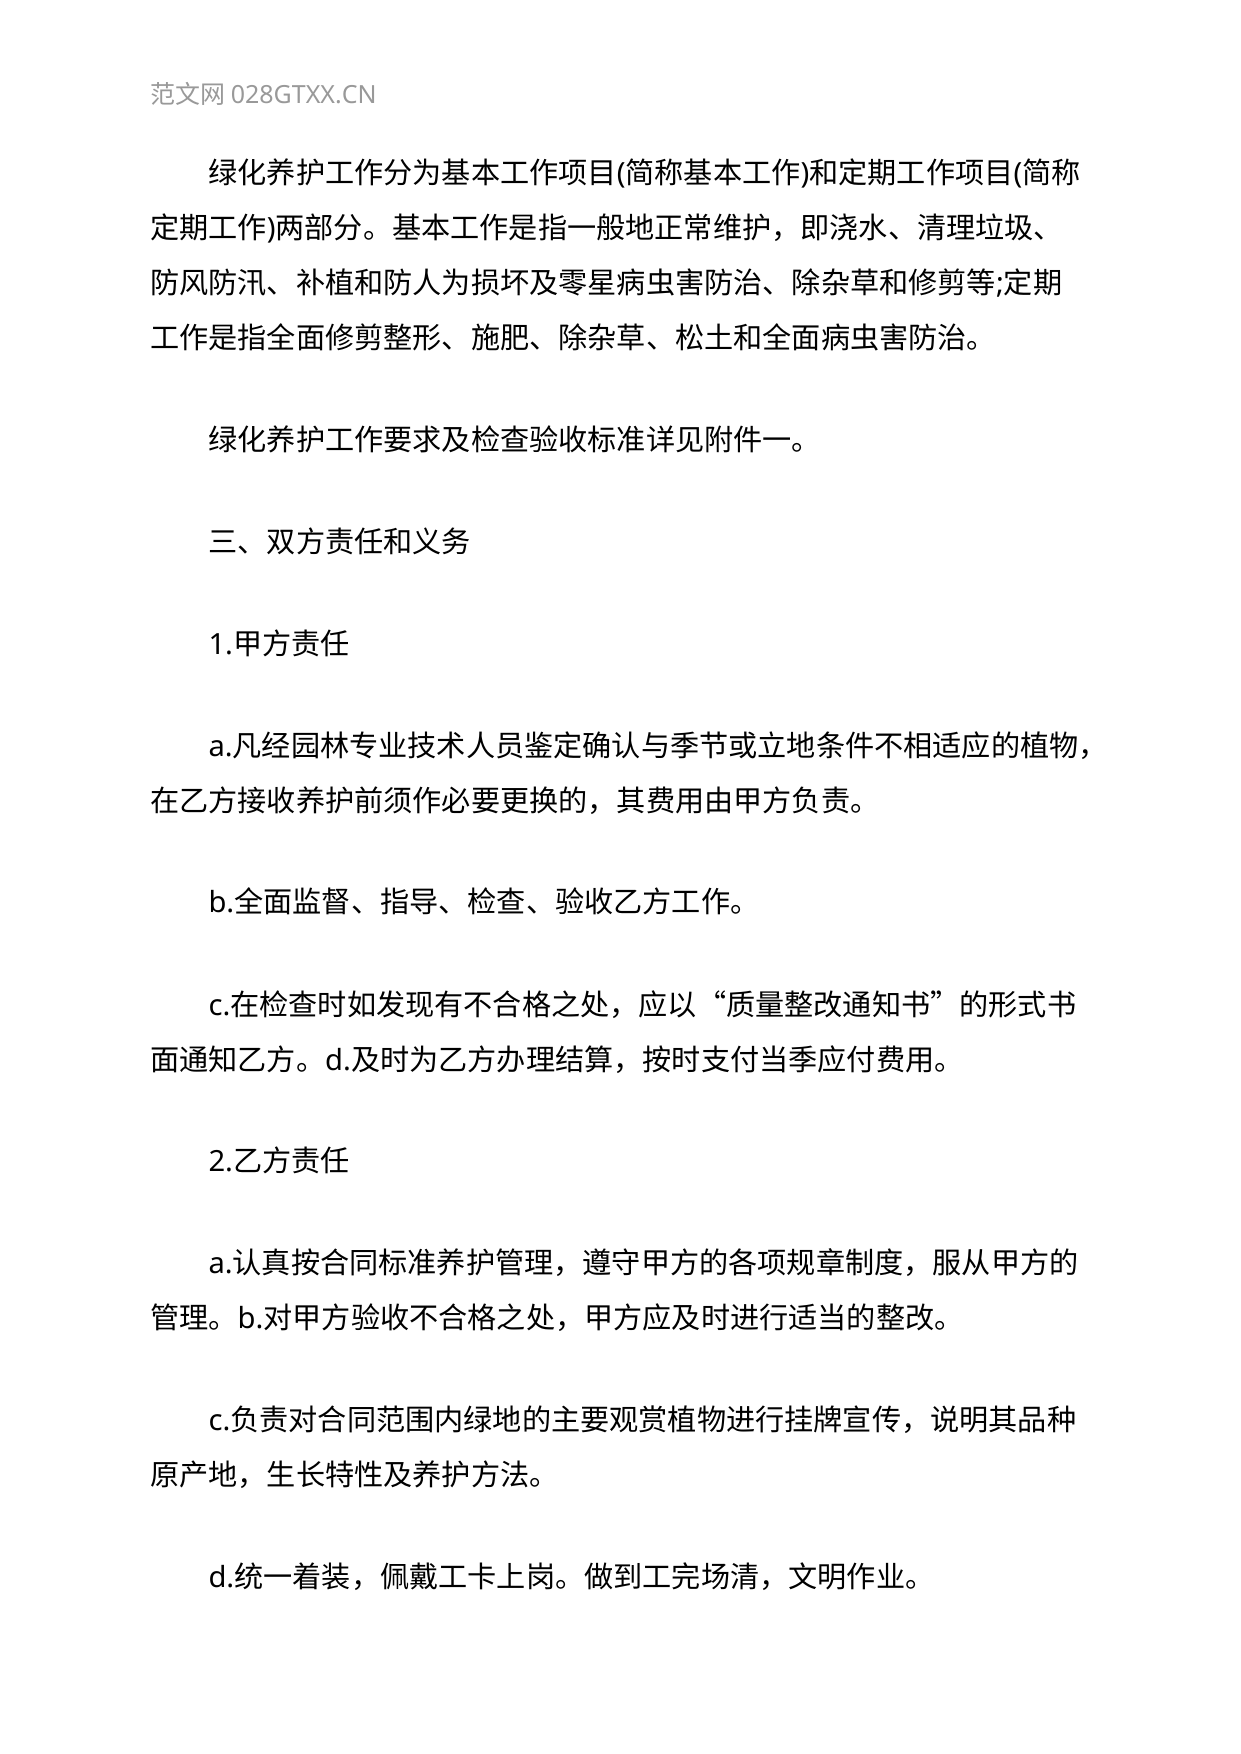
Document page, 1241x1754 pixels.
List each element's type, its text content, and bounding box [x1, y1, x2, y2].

text 绿化养护工作要求及检查验收标准详见附件一。 [150, 417, 1090, 459]
text c.负责对合同范围内绿地的主要观赏植物进行挂牌宣传，说明其品种原产地，生长特性及养护方法。 [150, 1397, 1090, 1494]
text c.在检查时如发现有不合格之处，应以“质量整改通知书”的形式书面通知乙方。d.及时为乙方办理结算，按时支付当季应付费用。 [150, 981, 1090, 1078]
text a.认真按合同标准养护管理，遵守甲方的各项规章制度，服从甲方的管理。b.对甲方验收不合格之处，甲方应及时进行适当的整改。 [150, 1240, 1090, 1337]
text a.凡经园林专业技术人员鉴定确认与季节或立地条件不相适应的植物，在乙方接收养护前须作必要更换的，其费用由甲方负责。 [150, 722, 1090, 819]
text 1.甲方责任 [150, 620, 1090, 663]
text 2.乙方责任 [150, 1138, 1090, 1180]
text d.统一着装，佩戴工卡上岗。做到工完场清，文明作业。 [150, 1554, 1090, 1596]
text 绿化养护工作分为基本工作项目(简称基本工作)和定期工作项目(简称定期工作)两部分。基本工作是指一般地正常维护，即浇水、清理垃圾、防风防汛、补植和防人为损坏及零星病虫害防治、除杂草和修剪等;定期工作是指全面修剪整形、施肥、除杂草、松土和全面病虫害防治。 [150, 150, 1090, 357]
text 三、双方责任和义务 [150, 518, 1090, 561]
text b.全面监督、指导、检查、验收乙方工作。 [150, 879, 1090, 921]
